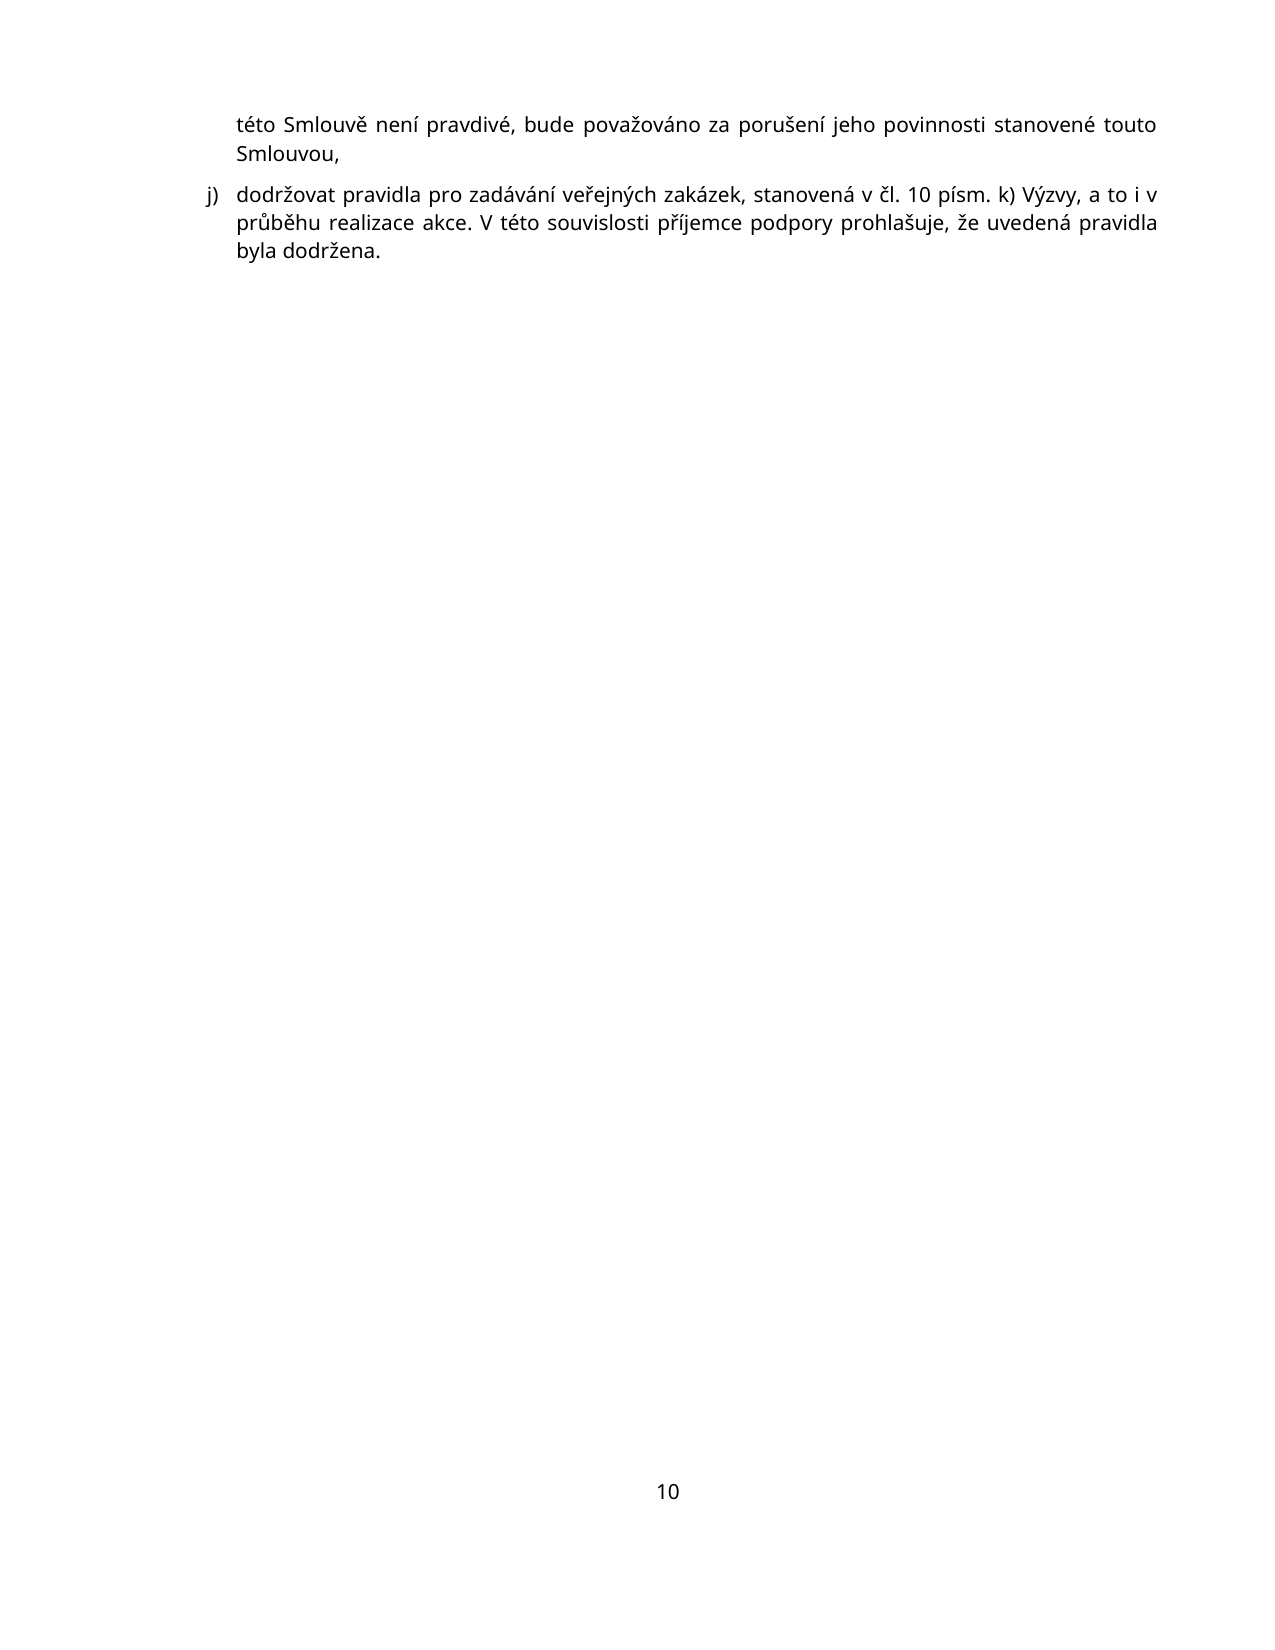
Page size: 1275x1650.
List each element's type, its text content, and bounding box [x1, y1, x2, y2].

list dodržovat pravidla pro zadávání veřejných zakázek, stanovená v čl. 10 písm. k) Výzvy, a to i v průběhu realizace akce. V této souvislosti příjemce podpory prohlašuje, že uvedená pravidla byla dodržena. [207, 180, 1158, 265]
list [207, 110, 1157, 167]
